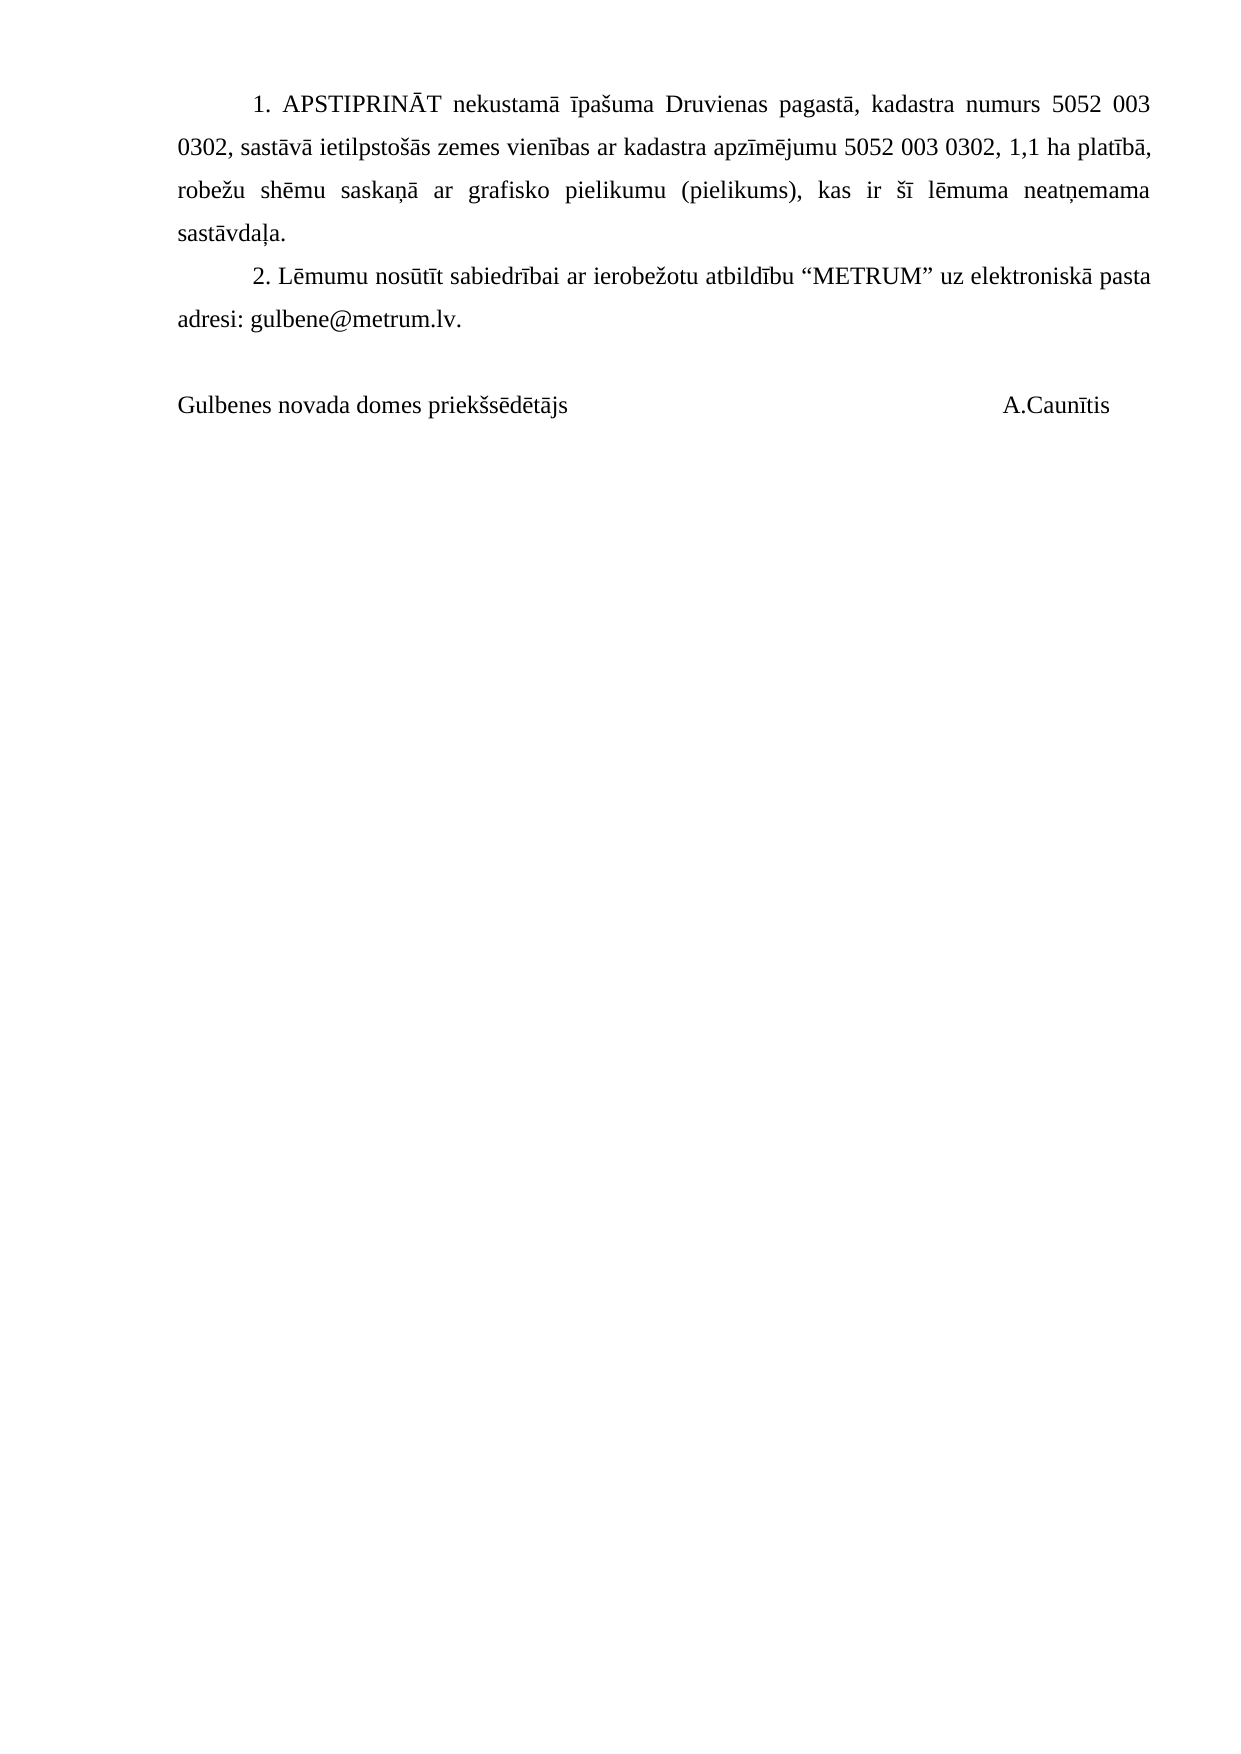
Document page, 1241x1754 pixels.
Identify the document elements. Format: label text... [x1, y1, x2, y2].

text 2. Lēmumu nosūtīt sabiedrībai ar ierobežotu atbildību “METRUM” uz elektroniskā pasta adresi: gulbene@metrum.lv. [177, 261, 1152, 333]
text Gulbenes novada domes priekšsēdētājs A.Caunītis [177, 391, 1152, 419]
text 1. APSTIPRINĀT nekustamā īpašuma Druvienas pagastā, kadastra numurs 5052 003 0302, sastāvā ietilpstošās zemes vienības ar kadastra apzīmējumu 5052 003 0302, 1,1 ha platībā, robežu shēmu saskaņā ar grafisko pielikumu (pielikums), kas ir šī lēmuma neatņemama sastāvdaļa. [177, 89, 1152, 247]
